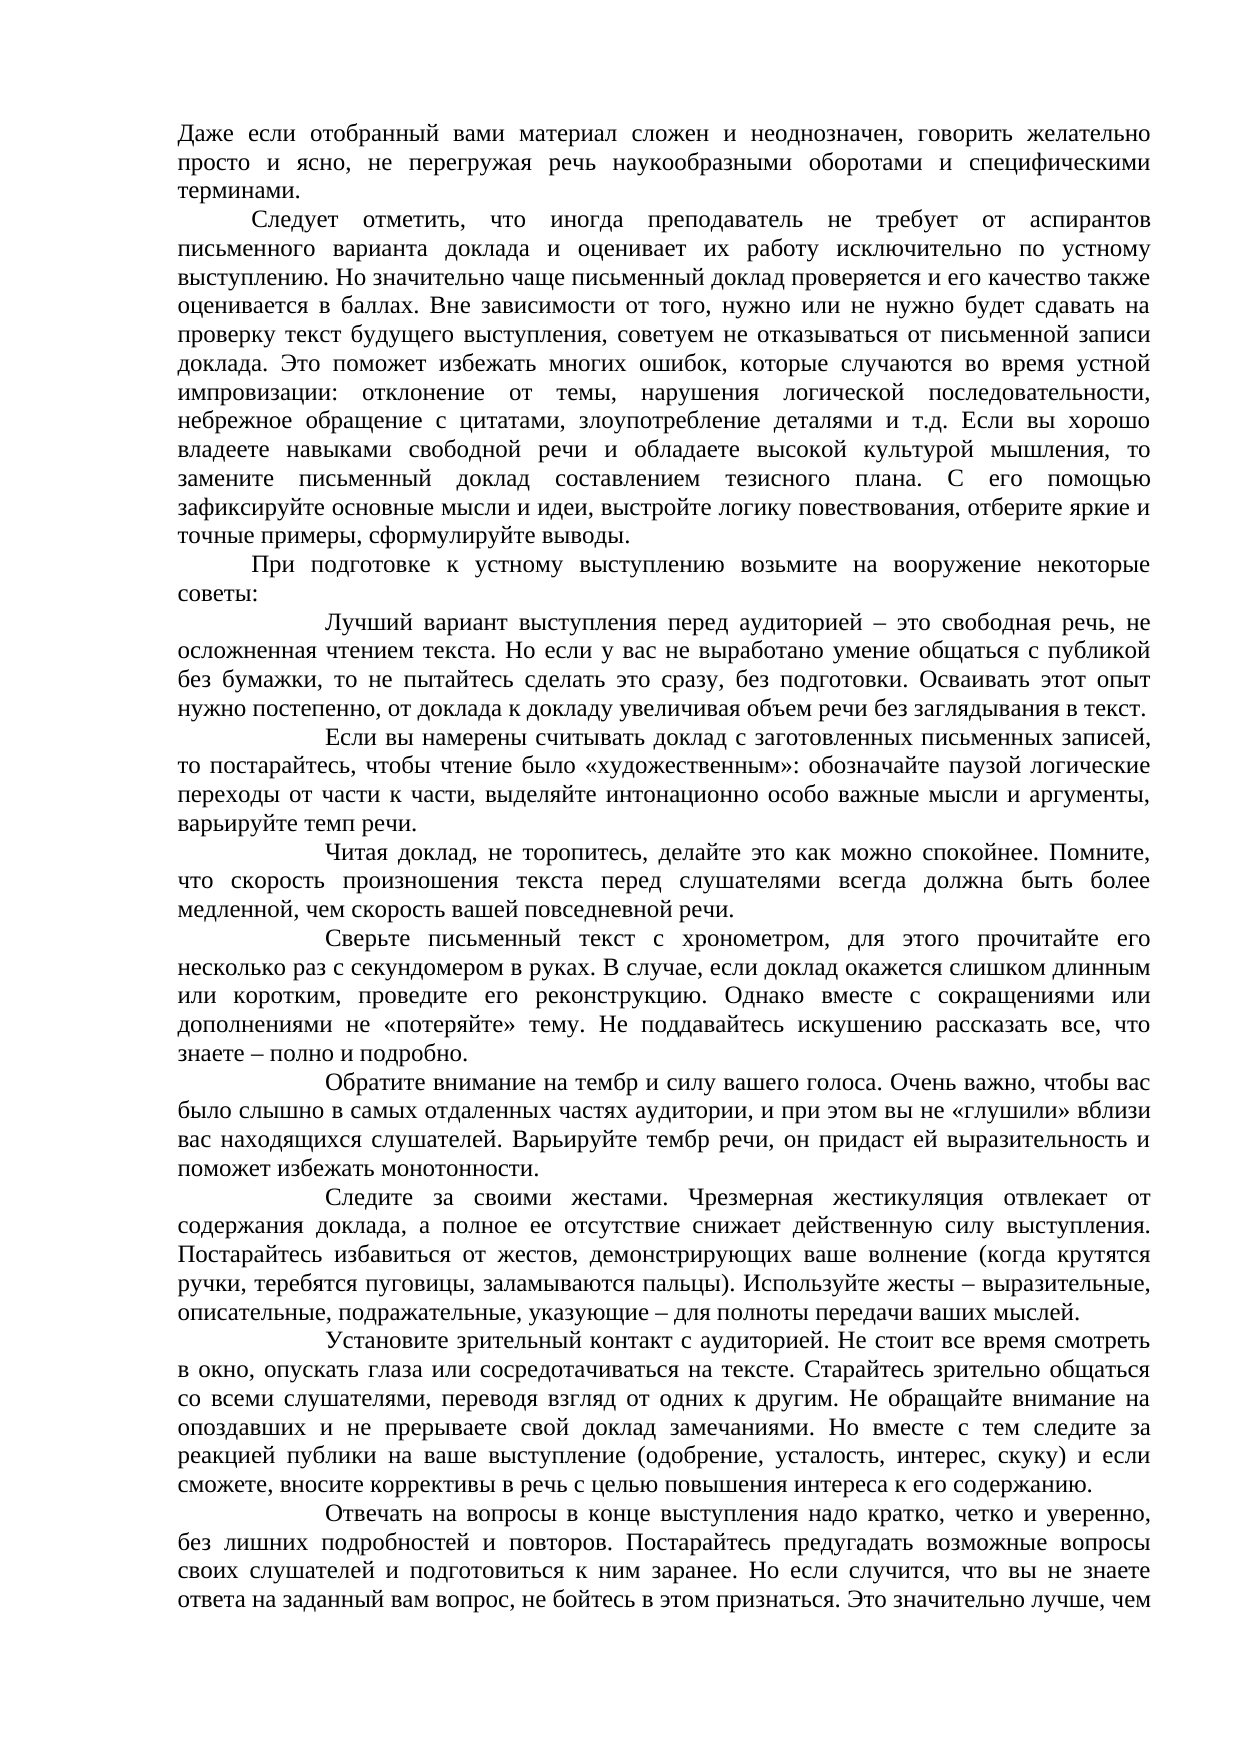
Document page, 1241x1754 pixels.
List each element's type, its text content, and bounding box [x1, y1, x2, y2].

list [177, 118, 1152, 204]
list Установите зрительный контакт с аудиторией. Не стоит все время смотреть в окно, опускать глаза или сосредотачиваться на тексте. Старайтесь зрительно общаться со всеми слушателями, переводя взгляд от одних к другим. Не обращайте внимание на опоздавших и не прерываете свой доклад замечаниями. Но вместе с тем следите за реакцией публики на ваше выступление (одобрение, усталость, интерес, скуку) и если сможете, вносите коррективы в речь с целью повышения интереса к его содержанию. [177, 1326, 1152, 1498]
list Следите за своими жестами. Чрезмерная жестикуляция отвлекает от содержания доклада, а полное ее отсутствие снижает действенную силу выступления. Постарайтесь избавиться от жестов, демонстрирующих ваше волнение (когда крутятся ручки, теребятся пуговицы, заламываются пальцы). Используйте жесты – выразительные, описательные, подражательные, указующие – для полноты передачи ваших мыслей. [177, 1182, 1152, 1326]
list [177, 1498, 1152, 1613]
list Лучший вариант выступления перед аудиторией – это свободная речь, не осложненная чтением текста. Но если у вас не выработано умение общаться с публикой без бумажки, то не пытайтесь сделать это сразу, без подготовки. Осваивать этот опыт нужно постепенно, от доклада к докладу увеличивая объем речи без заглядывания в текст. [177, 607, 1152, 722]
list Если вы намерены считывать доклад с заготовленных письменных записей, то постарайтесь, чтобы чтение было «художественным»: обозначайте паузой логические переходы от части к части, выделяйте интонационно особо важные мысли и аргументы, варьируйте темп речи. [177, 722, 1152, 837]
list Обратите внимание на тембр и силу вашего голоса. Очень важно, чтобы вас было слышно в самых отдаленных частях аудитории, и при этом вы не «глушили» вблизи вас находящихся слушателей. Варьируйте тембр речи, он придаст ей выразительность и поможет избежать монотонности. [177, 1067, 1152, 1182]
list Сверьте письменный текст с хронометром, для этого прочитайте его несколько раз с секундомером в руках. В случае, если доклад окажется слишком длинным или коротким, проведите его реконструкцию. Однако вместе с сокращениями или дополнениями не «потеряйте» тему. Не поддавайтесь искушению рассказать все, что знаете – полно и подробно. [177, 923, 1152, 1067]
text При подготовке к устному выступлению возьмите на вооружение некоторые советы: [177, 549, 1152, 607]
list Читая доклад, не торопитесь, делайте это как можно спокойнее. Помните, что скорость произношения текста перед слушателями всегда должна быть более медленной, чем скорость вашей повседневной речи. [177, 837, 1152, 923]
text Следует отметить, что иногда преподаватель не требует от аспирантов письменного варианта доклада и оценивает их работу исключительно по устному выступлению. Но значительно чаще письменный доклад проверяется и его качество также оценивается в баллах. Вне зависимости от того, нужно или не нужно будет сдавать на проверку текст будущего выступления, советуем не отказываться от письменной записи доклада. Это поможет избежать многих ошибок, которые случаются во время устной импровизации: отклонение от темы, нарушения логической последовательности, небрежное обращение с цитатами, злоупотребление деталями и т.д. Если вы хорошо владеете навыками свободной речи и обладаете высокой культурой мышления, то замените письменный доклад составлением тезисного плана. С его помощью зафиксируйте основные мысли и идеи, выстройте логику повествования, отберите яркие и точные примеры, сформулируйте выводы. [177, 204, 1152, 549]
